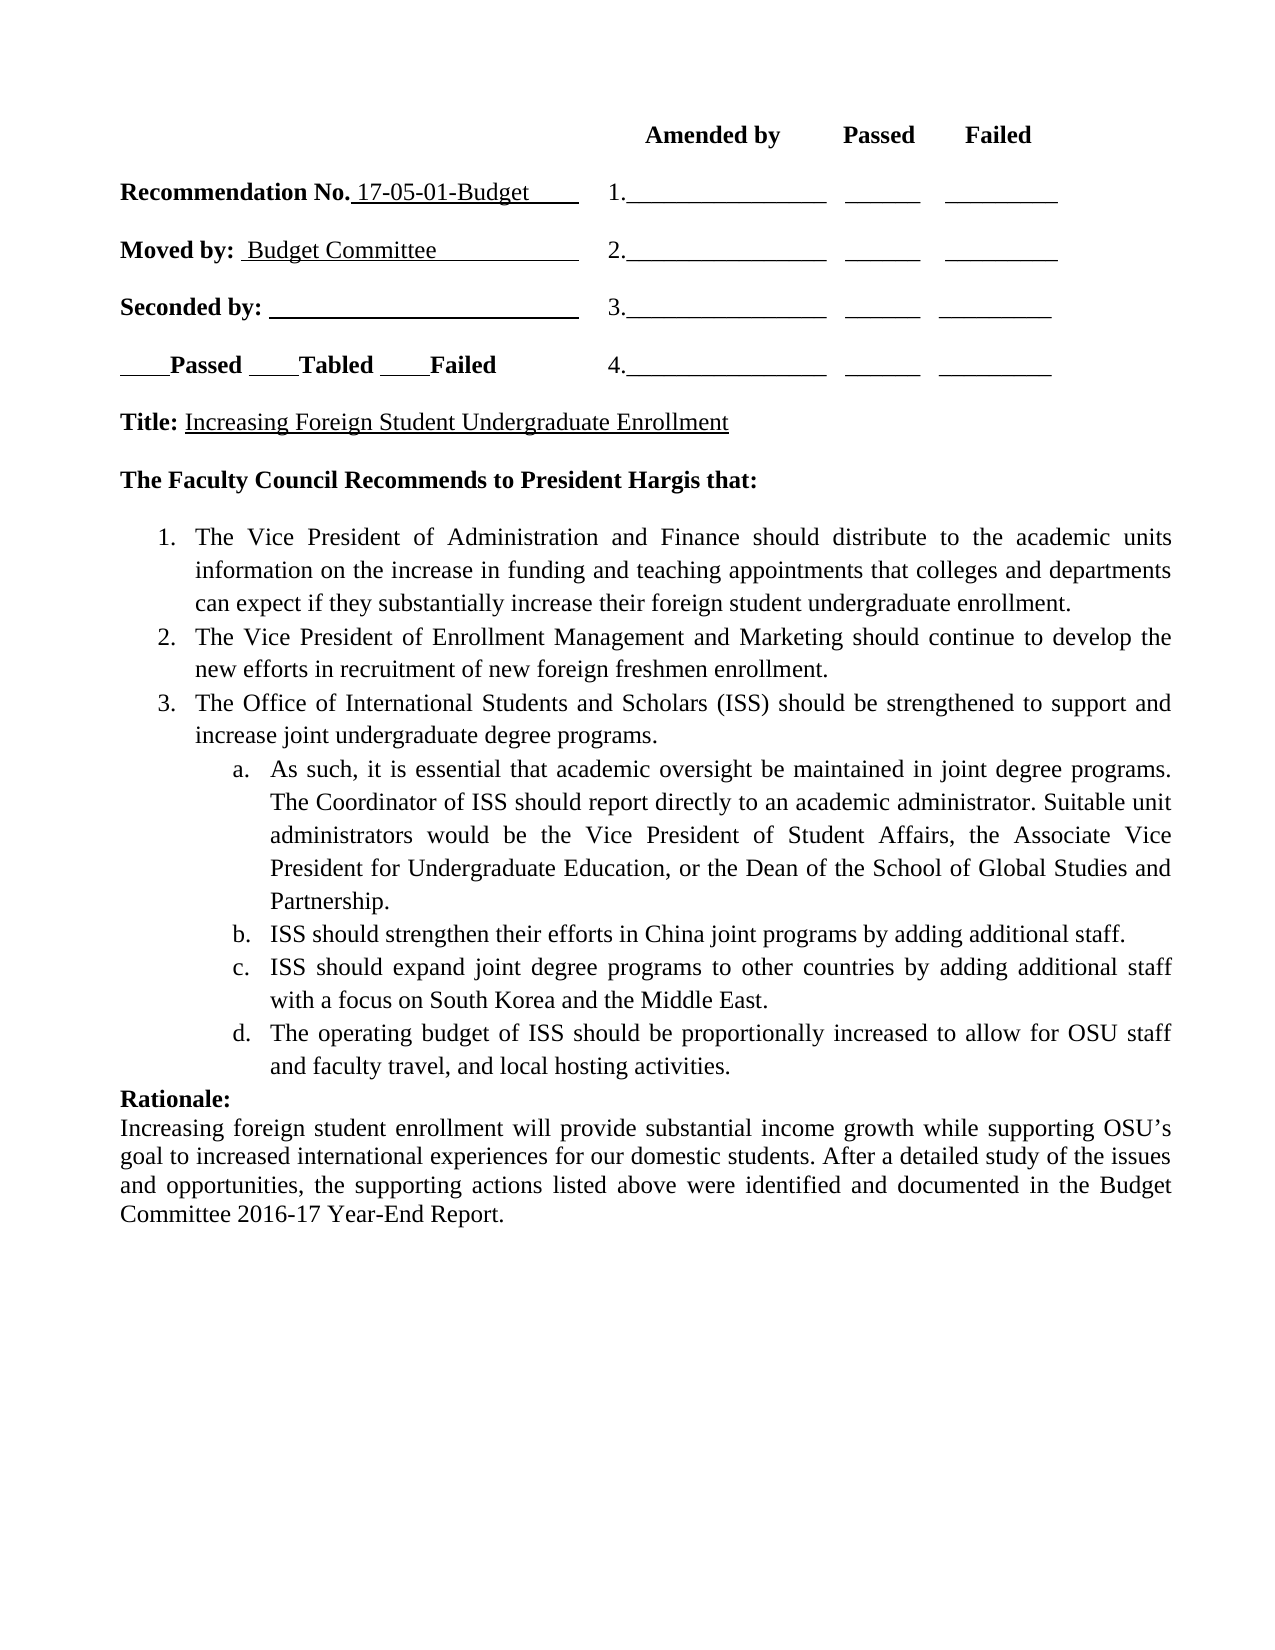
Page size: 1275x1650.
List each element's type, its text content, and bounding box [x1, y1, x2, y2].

text The Faculty Council Recommends to President Hargis that: [120, 465, 1248, 494]
text Amended by Passed Failed [570, 120, 1248, 149]
list ISS should strengthen their efforts in China joint programs by adding additional staff. [232, 919, 1173, 947]
text Rationale: [120, 1084, 1248, 1113]
text Increasing foreign student enrollment will provide substantial income growth while supporting OSU’s goal to increased international experiences for our domestic students. After a detailed study of the issues and opportunities, the supporting actions listed above were identified and documented in the Budget Committee 2016-17 Year-End Report. [120, 1113, 1173, 1228]
text Seconded by: 3.________________ ______ _________ [120, 292, 1248, 321]
list ISS should expand joint degree programs to other countries by adding additional staff with a focus on South Korea and the Middle East. [232, 952, 1173, 1013]
list The Vice President of Enrollment Management and Marketing should continue to develop the new efforts in recruitment of new foreign freshmen enrollment. [157, 622, 1173, 683]
text Title: Increasing Foreign Student Undergraduate Enrollment [120, 407, 1173, 436]
list As such, it is essential that academic oversight be maintained in joint degree programs. The Coordinator of ISS should report directly to an academic administrator. Suitable unit administrators would be the Vice President of Student Affairs, the Associate Vice President for Undergraduate Education, or the Dean of the School of Global Studies and Partnership. [232, 754, 1173, 914]
text Passed Tabled Failed 4.________________ ______ _________ [120, 350, 1248, 379]
list The Vice President of Administration and Finance should distribute to the academic units information on the increase in funding and teaching appointments that colleges and departments can expect if they substantially increase their foreign student undergraduate enrollment. [157, 522, 1173, 617]
list The Office of International Students and Scholars (ISS) should be strengthened to support and increase joint undergraduate degree programs. [157, 688, 1173, 749]
list The operating budget of ISS should be proportionally increased to allow for OSU staff and faculty travel, and local hosting activities. [232, 1018, 1173, 1079]
text Recommendation No. 17-05-01-Budget 1.________________ ______ _________ [120, 177, 1248, 206]
text Moved by: Budget Committee 2.________________ ______ _________ [120, 235, 1248, 264]
